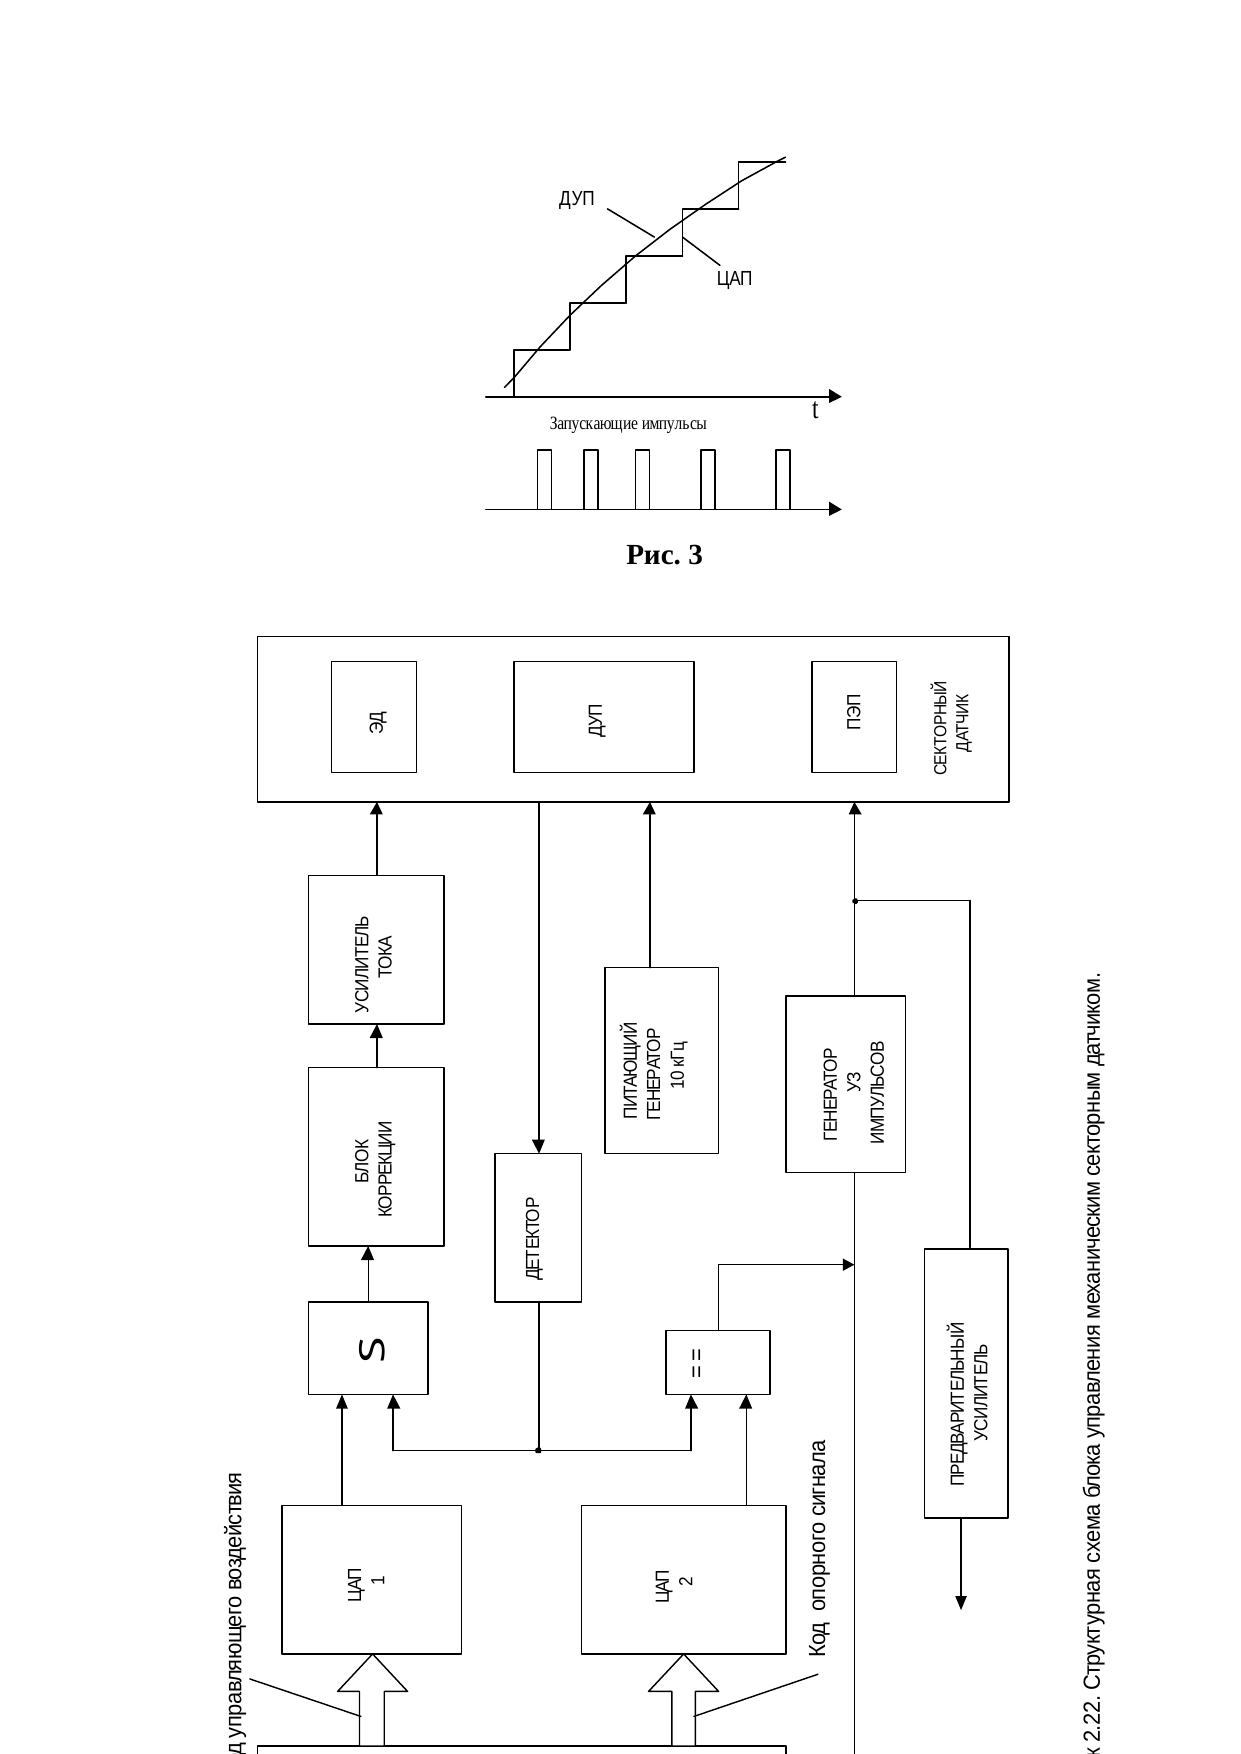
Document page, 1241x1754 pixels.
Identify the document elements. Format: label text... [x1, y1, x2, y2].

text Рис. 3 [177, 118, 1152, 571]
